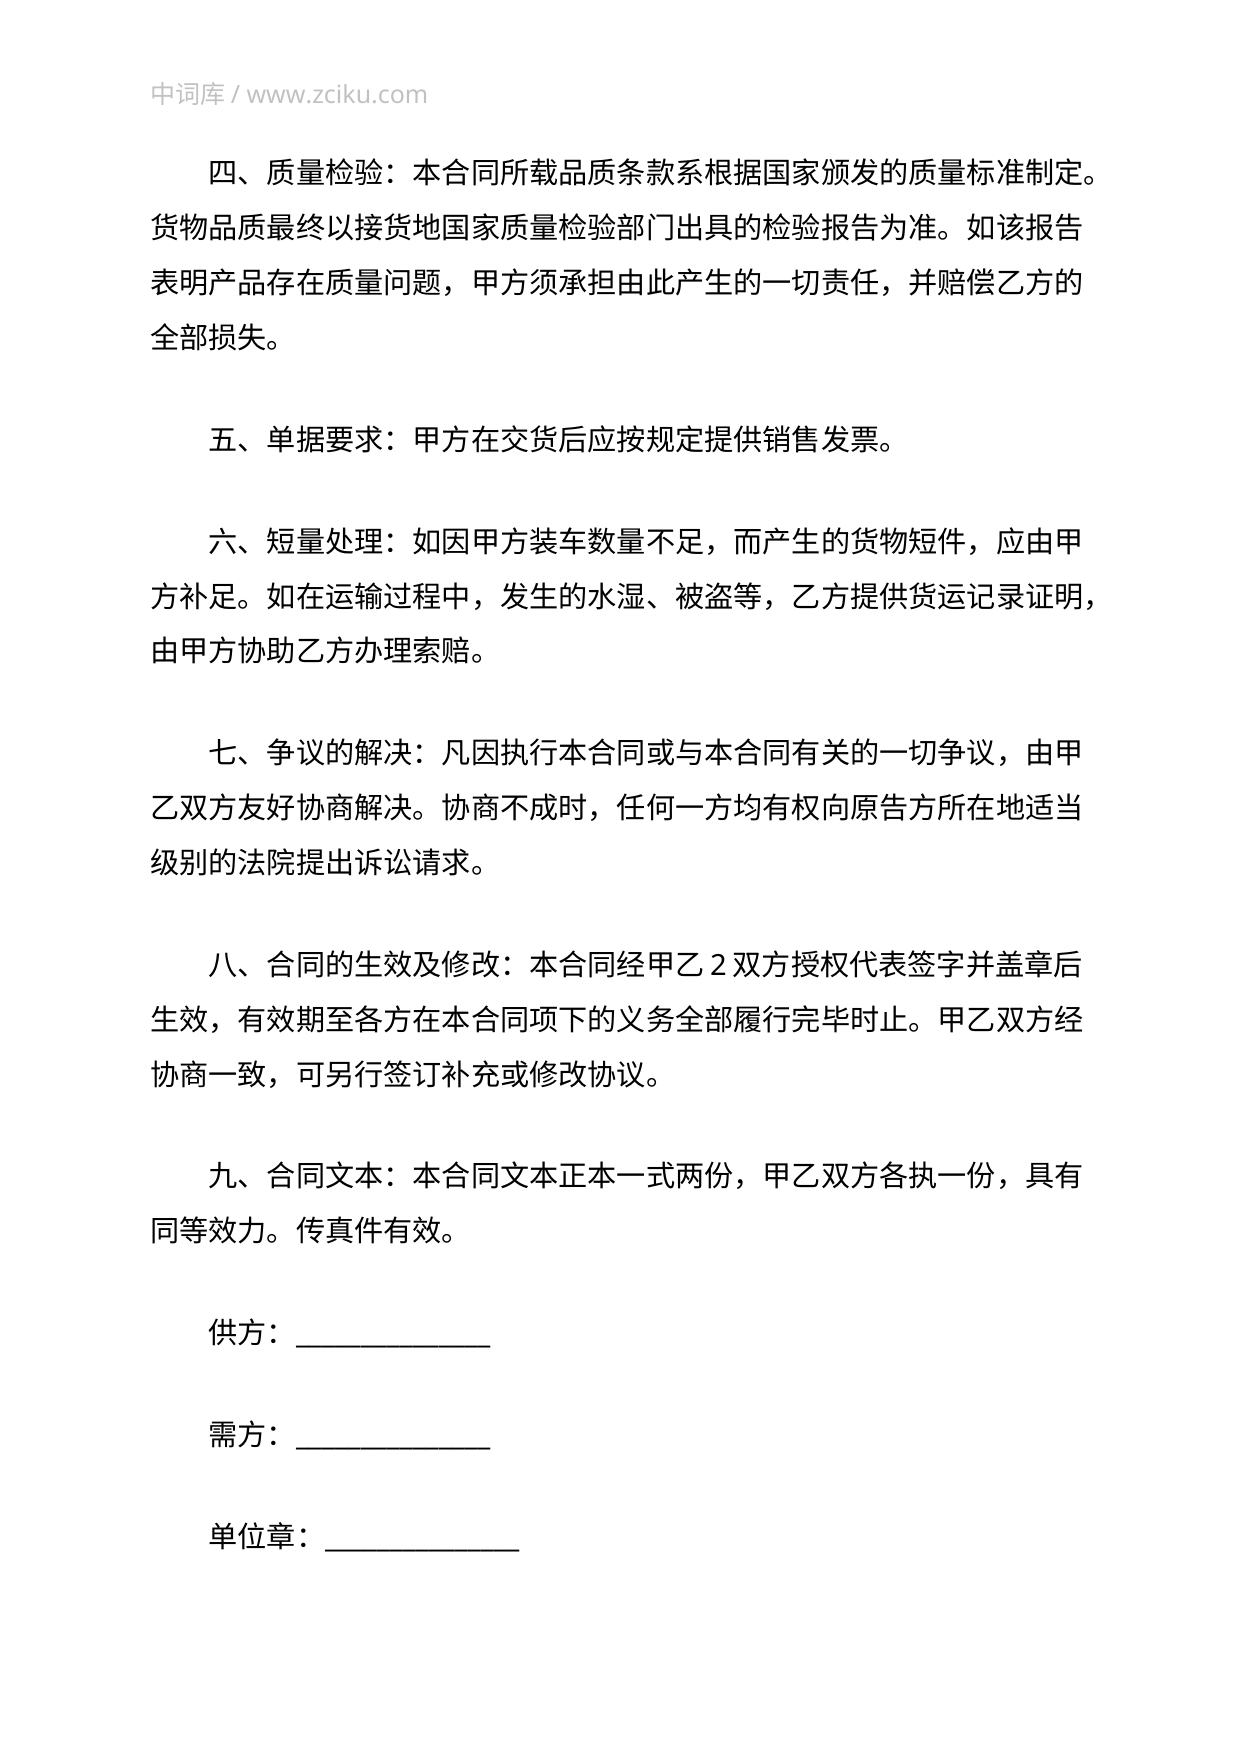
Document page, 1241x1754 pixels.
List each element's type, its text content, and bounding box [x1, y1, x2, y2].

text 八、合同的生效及修改：本合同经甲乙2双方授权代表签字并盖章后生效，有效期至各方在本合同项下的义务全部履行完毕时止。甲乙双方经协商一致，可另行签订补充或修改协议。 [150, 941, 1090, 1093]
text 九、合同文本：本合同文本正本一式两份，甲乙双方各执一份，具有同等效力。传真件有效。 [150, 1153, 1090, 1250]
text 四、质量检验：本合同所载品质条款系根据国家颁发的质量标准制定。货物品质最终以接货地国家质量检验部门出具的检验报告为准。如该报告表明产品存在质量问题，甲方须承担由此产生的一切责任，并赔偿乙方的全部损失。 [150, 150, 1090, 357]
text 单位章：_______________ [150, 1514, 1090, 1556]
text 六、短量处理：如因甲方装车数量不足，而产生的货物短件，应由甲方补足。如在运输过程中，发生的水湿、被盗等，乙方提供货运记录证明，由甲方协助乙方办理索赔。 [150, 518, 1090, 670]
text 供方：_______________ [150, 1310, 1090, 1352]
text 需方：_______________ [150, 1412, 1090, 1454]
text 七、争议的解决：凡因执行本合同或与本合同有关的一切争议，由甲乙双方友好协商解决。协商不成时，任何一方均有权向原告方所在地适当级别的法院提出诉讼请求。 [150, 730, 1090, 882]
text 五、单据要求：甲方在交货后应按规定提供销售发票。 [150, 416, 1090, 459]
